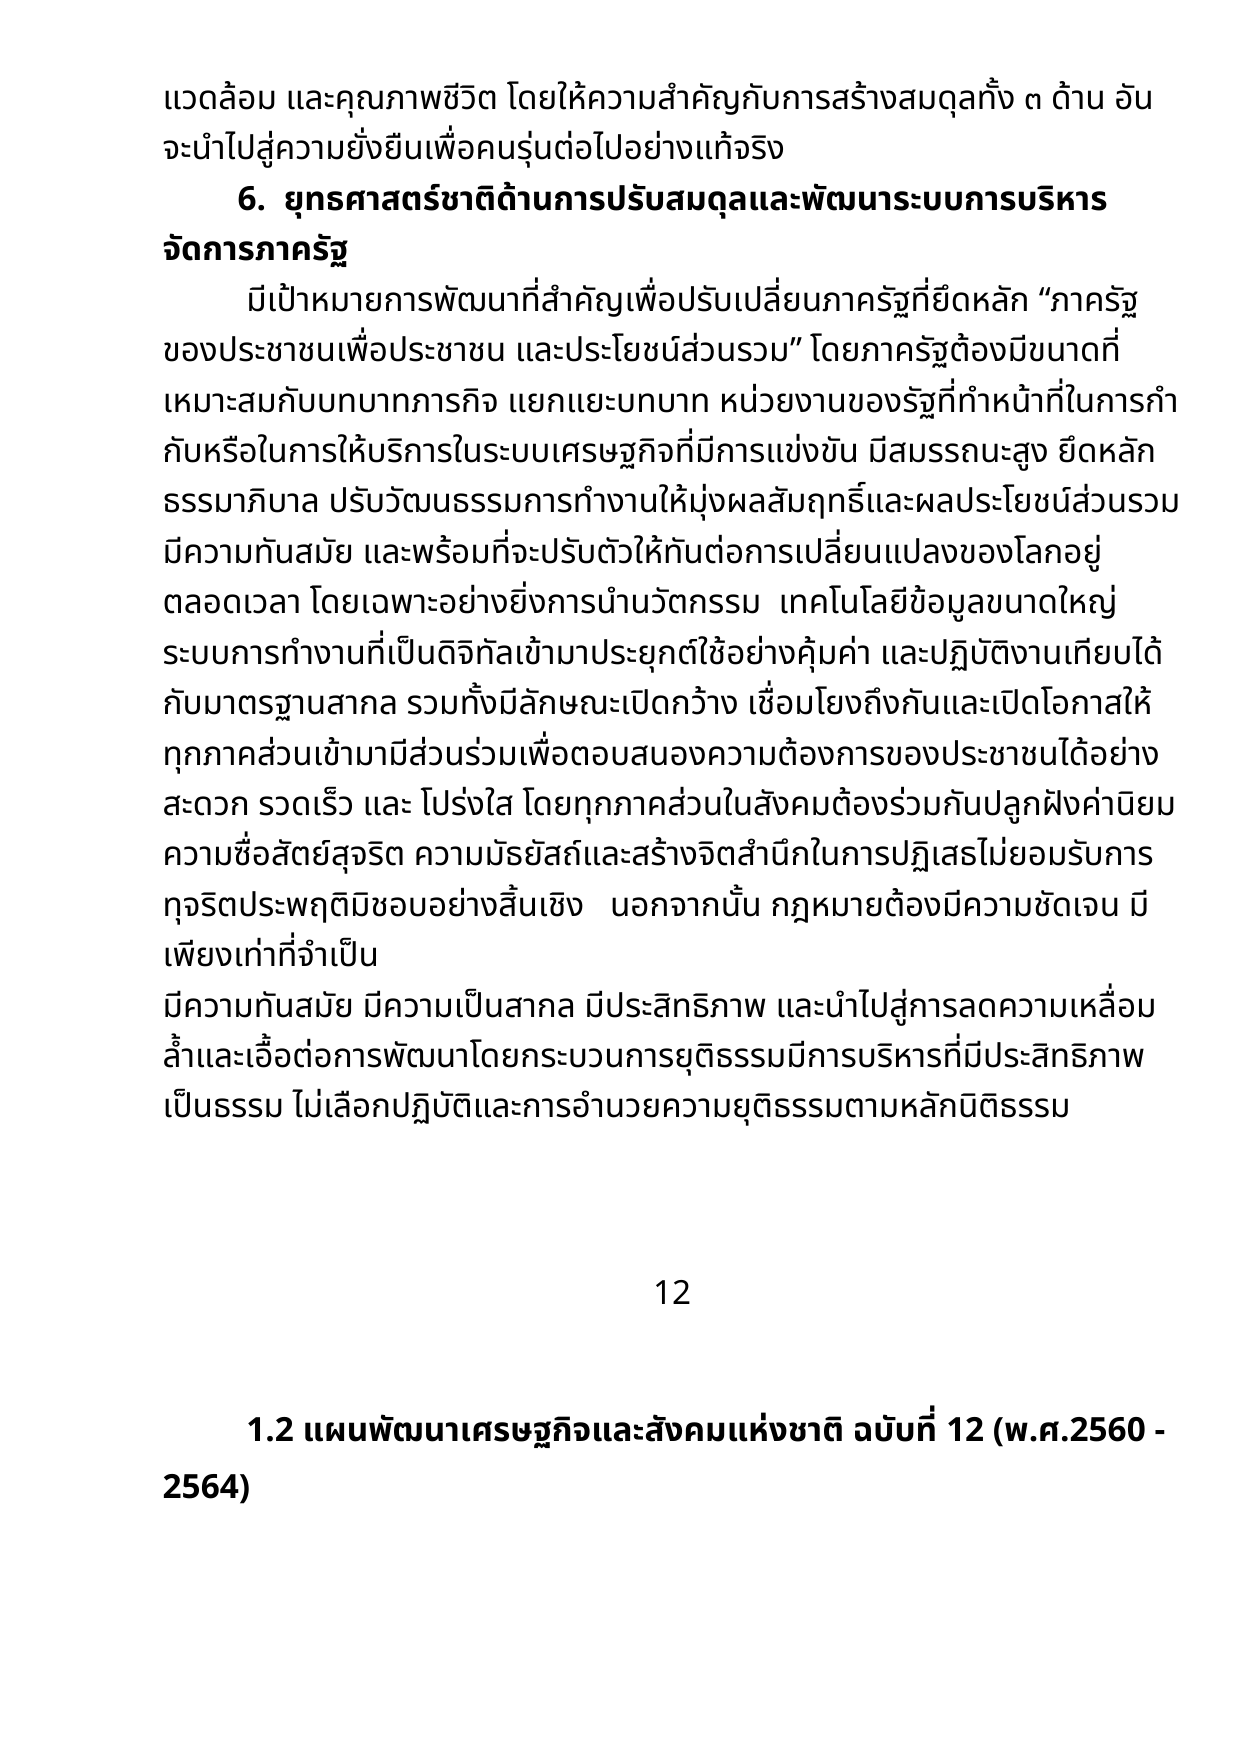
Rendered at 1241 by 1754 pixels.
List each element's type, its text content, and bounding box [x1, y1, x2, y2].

text 1.2 แผนพัฒนาเศรษฐกิจและสังคมแห่งชาติ ฉบับที่ 12 (พ.ศ.2560 - 2564) [162, 1405, 1181, 1508]
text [162, 74, 1181, 175]
text 12 [162, 1269, 1181, 1314]
text 6. ยุทธศาสตร์ชาติด้านการปรับสมดุลและพัฒนาระบบการบริหารจัดการภาครัฐ [162, 175, 1181, 276]
text มีเป้าหมายการพัฒนาที่สําคัญเพื่อปรับเปลี่ยนภาครัฐที่ยึดหลัก “ภาครัฐของประชาชนเพื่อประชาชน และประโยชน์ส่วนรวม” โดยภาครัฐต้องมีขนาดที่เหมาะสมกับบทบาทภารกิจ แยกแยะบทบาท หน่วยงานของรัฐที่ทําหน้าที่ในการกํากับหรือในการให้บริการในระบบเศรษฐกิจที่มีการแข่งขัน มีสมรรถนะสูง ยึดหลักธรรมาภิบาล ปรับวัฒนธรรมการทํางานให้มุ่งผลสัมฤทธิ์และผลประโยชน์ส่วนรวม มีความทันสมัย และพร้อมที่จะปรับตัวให้ทันต่อการเปลี่ยนแปลงของโลกอยู่ตลอดเวลา โดยเฉพาะอย่างยิ่งการนํานวัตกรรม เทคโนโลยีข้อมูลขนาดใหญ่ ระบบการทํางานที่เป็นดิจิทัลเข้ามาประยุกต์ใช้อย่างคุ้มค่า และปฏิบัติงานเทียบได้กับมาตรฐานสากล รวมทั้งมีลักษณะเปิดกว้าง เชื่อมโยงถึงกันและเปิดโอกาสให้ทุกภาคส่วนเข้ามามีส่วนร่วมเพื่อตอบสนองความต้องการของประชาชนได้อย่างสะดวก รวดเร็ว และ โปร่งใส โดยทุกภาคส่วนในสังคมต้องร่วมกันปลูกฝังค่านิยมความซื่อสัตย์สุจริต ความมัธยัสถ์และสร้างจิตสํานึกในการปฏิเสธไม่ยอมรับการทุจริตประพฤติมิชอบอย่างสิ้นเชิง นอกจากนั้น กฎหมายต้องมีความชัดเจน มีเพียงเท่าที่จําเป็น [162, 276, 1181, 982]
text มีความทันสมัย มีความเป็นสากล มีประสิทธิภาพ และนําไปสู่การลดความเหลื่อมล้ำและเอื้อต่อการพัฒนาโดยกระบวนการยุติธรรมมีการบริหารที่มีประสิทธิภาพ เป็นธรรม ไม่เลือกปฏิบัติและการอํานวยความยุติธรรมตามหลักนิติธรรม [162, 982, 1181, 1133]
